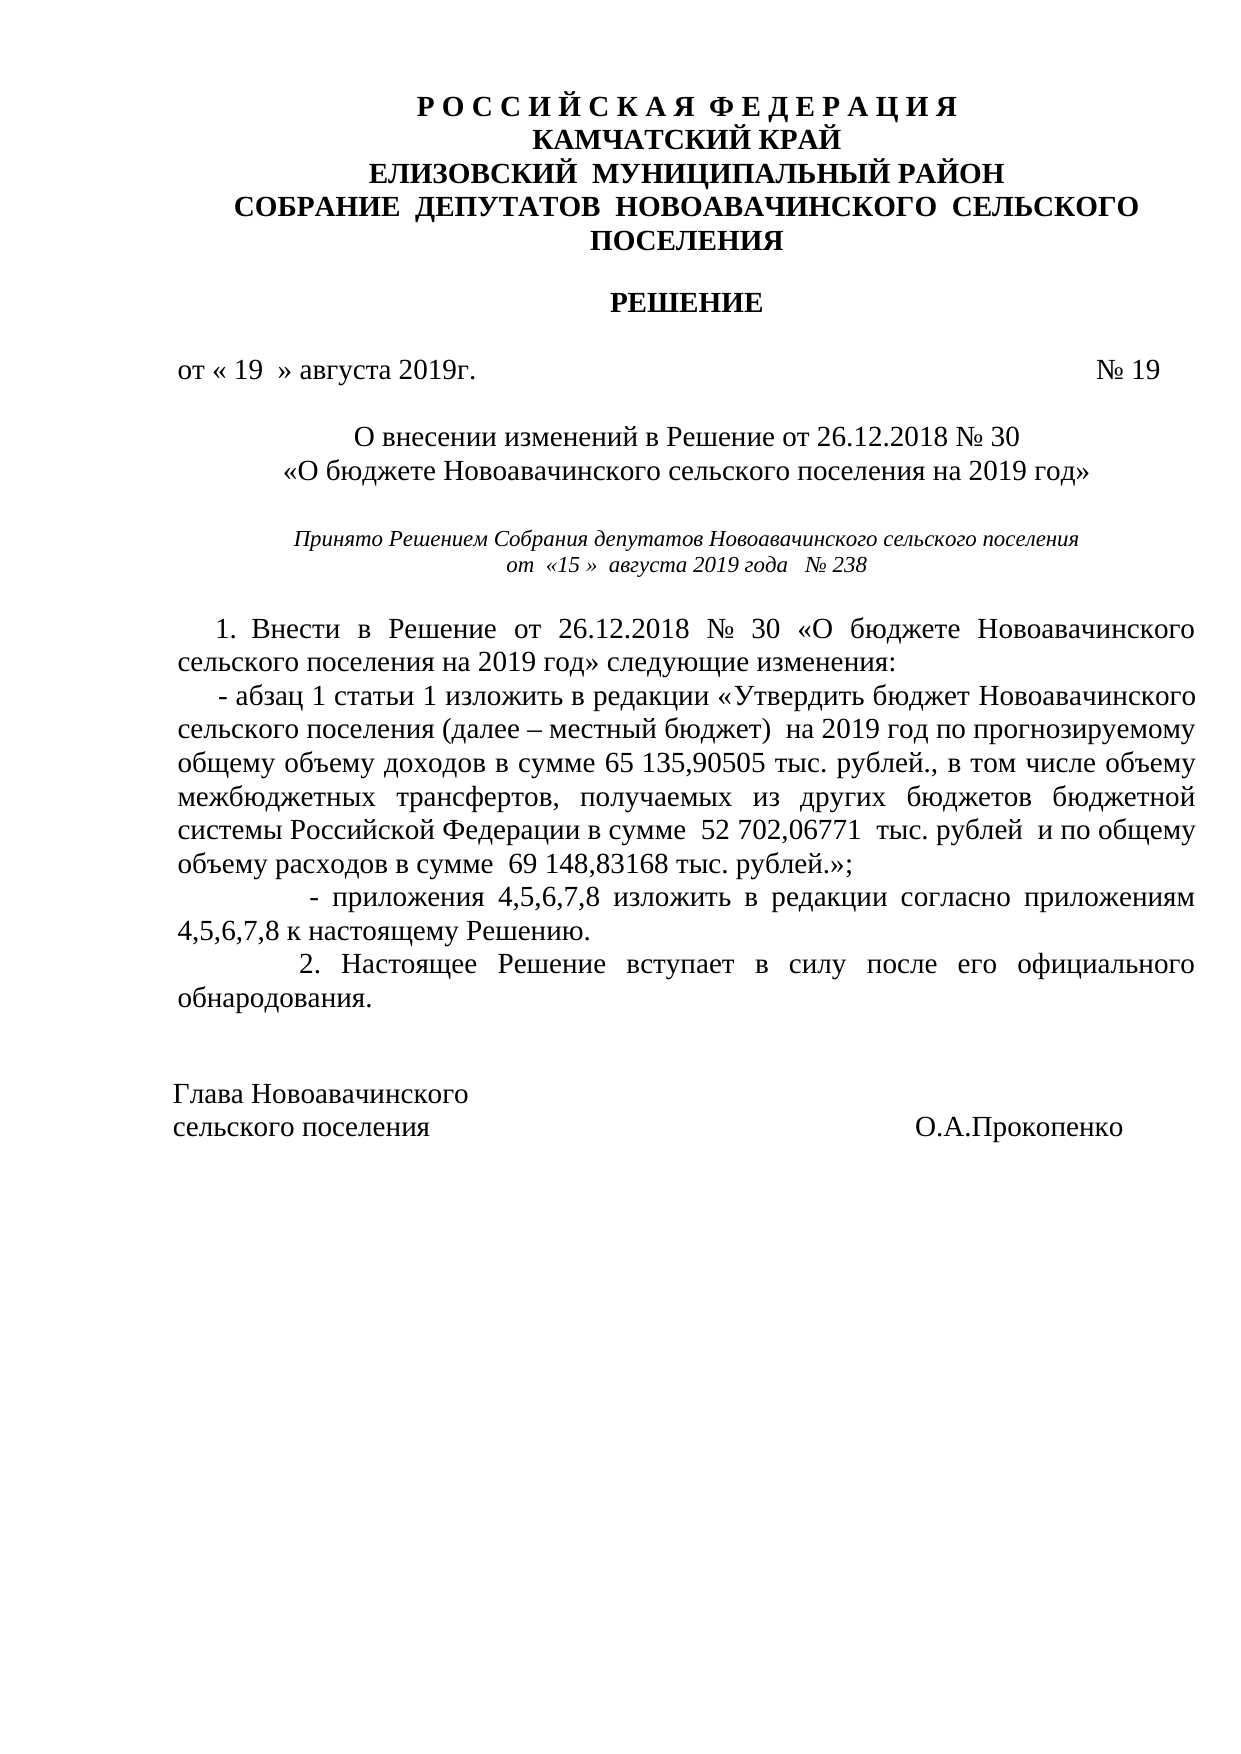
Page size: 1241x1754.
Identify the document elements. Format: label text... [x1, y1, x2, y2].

text ПОСЕЛЕНИЯ [177, 223, 1196, 256]
text сельского поселения О.А.Прокопенко [173, 1109, 1196, 1143]
text - абзац 1 статьи 1 изложить в редакции «Утвердить бюджет Новоавачинского сельского поселения (далее – местный бюджет) на 2019 год по прогнозируемому общему объему доходов в сумме 65 135,90505 тыс. рублей., в том числе объему межбюджетных трансфертов, получаемых из других бюджетов бюджетной системы Российской Федерации в сумме 52 702,06771 тыс. рублей и по общему объему расходов в сумме 69 148,83168 тыс. рублей.»; [177, 678, 1196, 879]
text РЕШЕНИЕ [177, 285, 1196, 319]
text от «15 » августа 2019 года № 238 [177, 551, 1196, 577]
text Глава Новоавачинского [173, 1076, 1196, 1109]
subtitle КАМЧАТСКИЙ КРАЙ [177, 122, 1196, 156]
list Внести в Решение от 26.12.2018 № 30 «О бюджете Новоавачинского сельского поселения на 2019 год» следующие изменения: [177, 611, 1196, 678]
title Р О С С И Й С К А Я Ф Е Д Е Р А Ц И Я [177, 89, 1196, 122]
text 2. Настоящее Решение вступает в силу после его официального обнародования. [177, 946, 1196, 1013]
subtitle ЕЛИЗОВСКИЙ МУНИЦИПАЛЬНЫЙ РАЙОН [177, 156, 1196, 189]
text «О бюджете Новоавачинского сельского поселения на 2019 год» [177, 453, 1196, 486]
text - приложения 4,5,6,7,8 изложить в редакции согласно приложениям 4,5,6,7,8 к настоящему Решению. [177, 879, 1196, 946]
text СОБРАНИЕ ДЕПУТАТОВ НОВОАВАЧИНСКОГО СЕЛЬСКОГО [177, 189, 1196, 223]
text от « 19 » августа 2019г. № 19 [177, 352, 1196, 386]
text Принято Решением Собрания депутатов Новоавачинского сельского поселения [177, 525, 1196, 551]
text О внесении изменений в Решение от 26.12.2018 № 30 [177, 419, 1196, 453]
